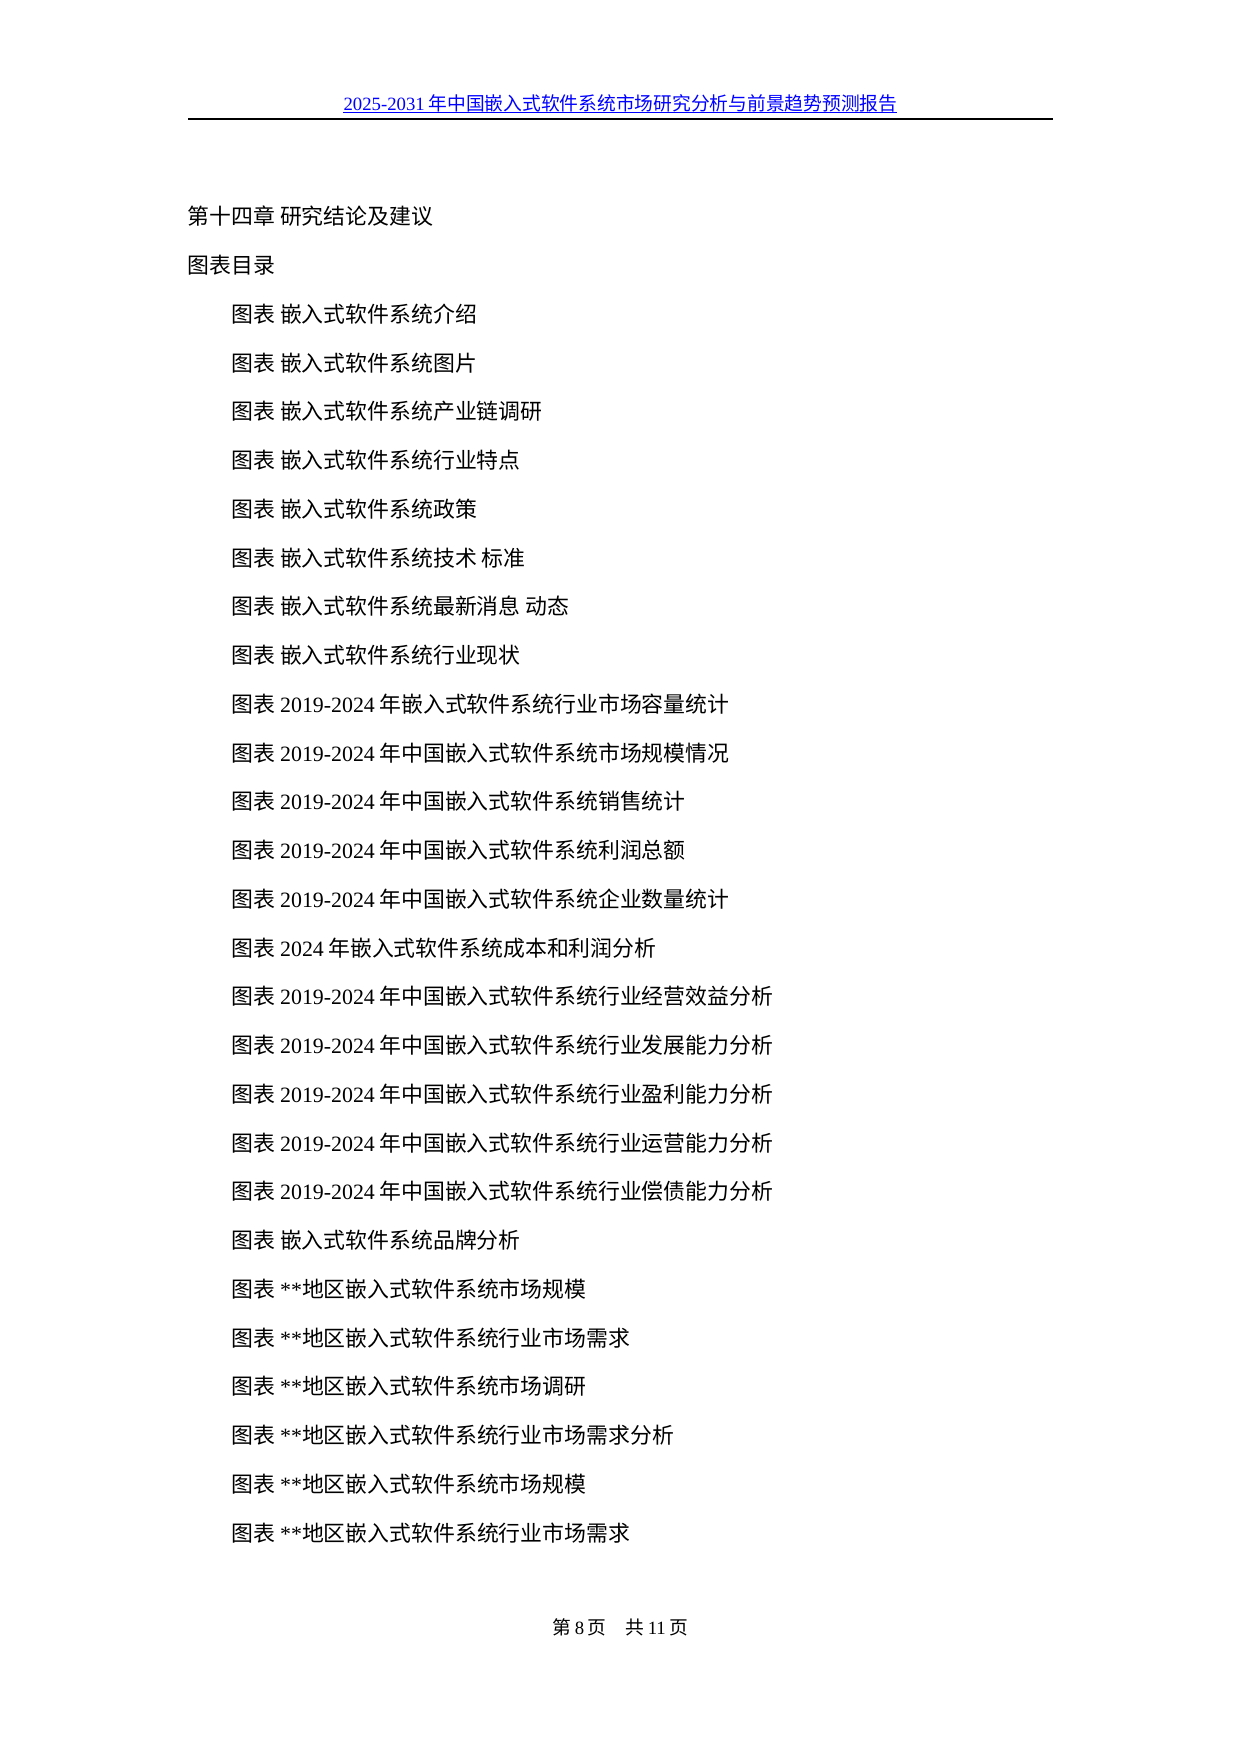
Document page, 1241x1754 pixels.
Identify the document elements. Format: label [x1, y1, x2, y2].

text [187, 150, 1053, 1548]
